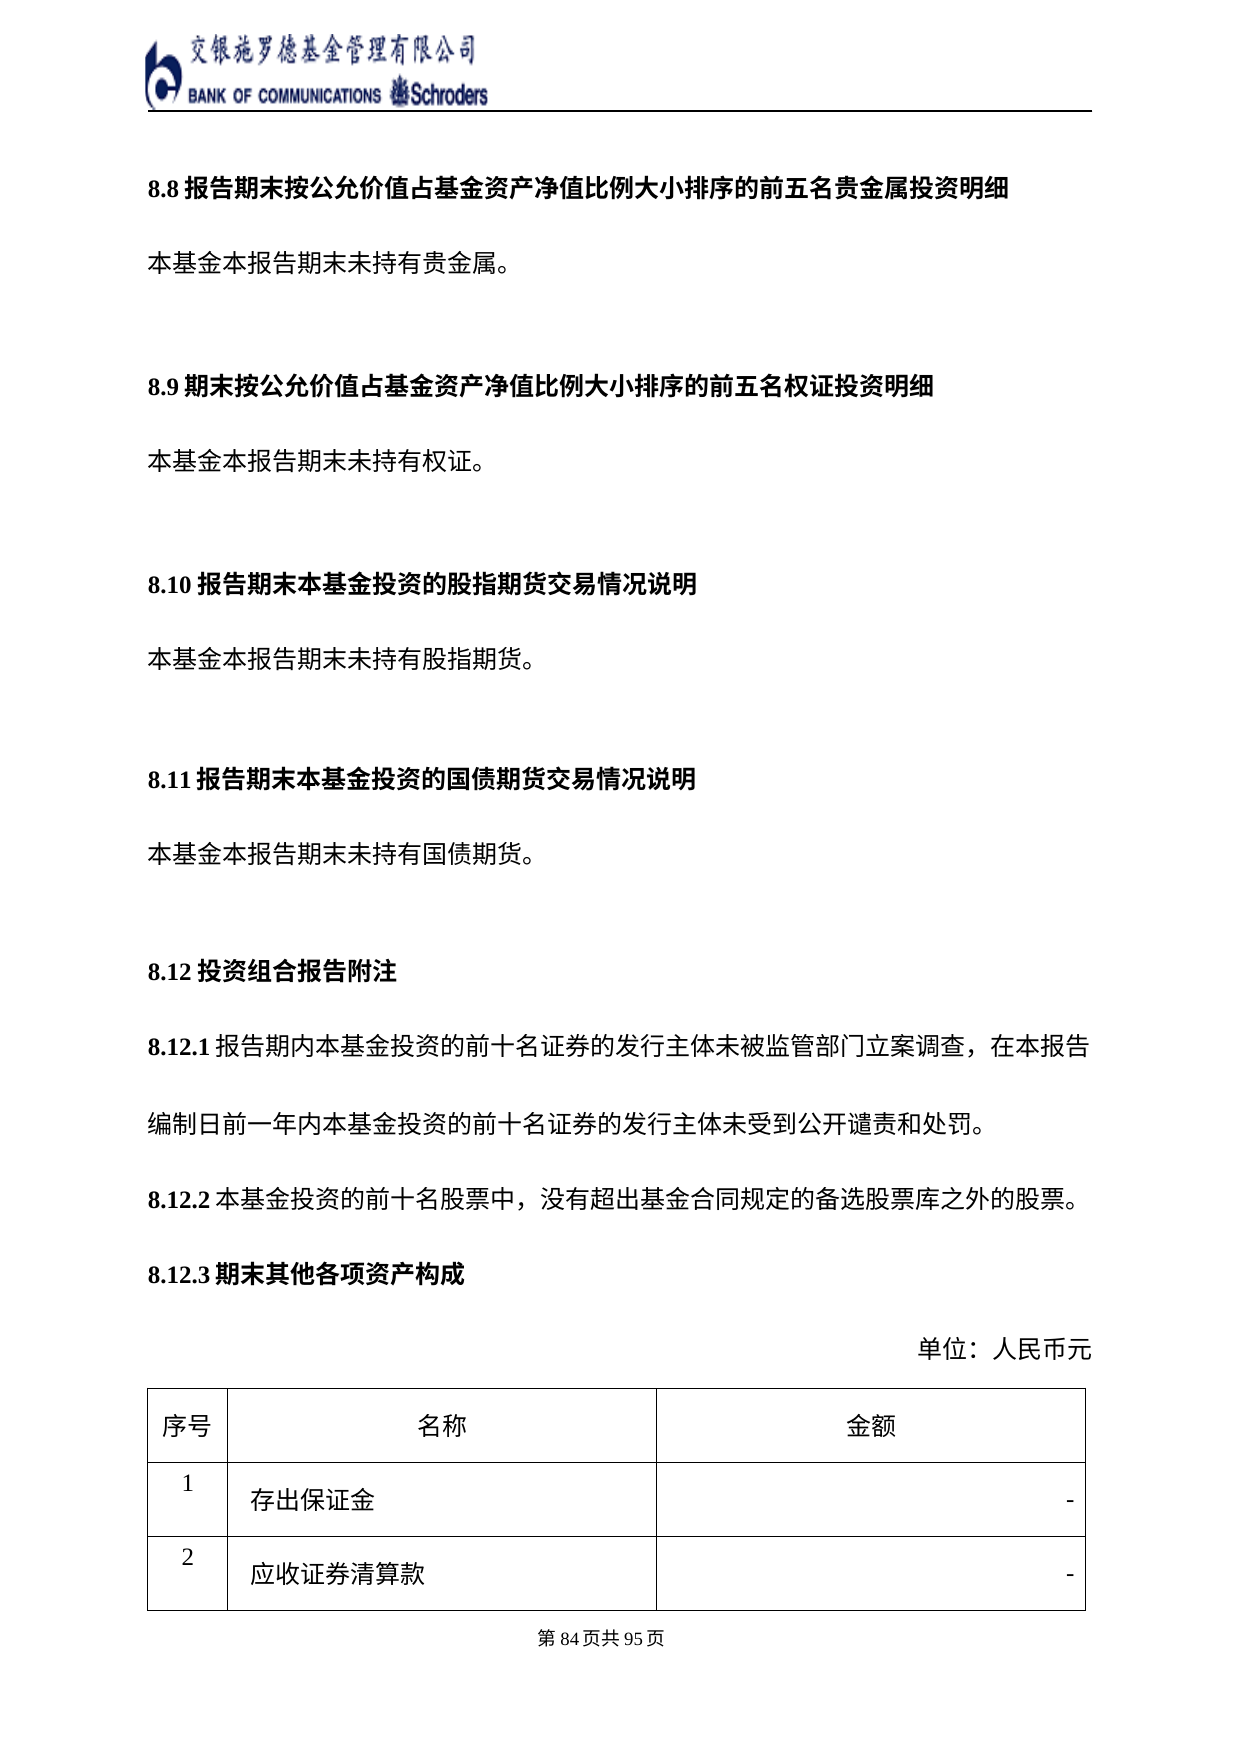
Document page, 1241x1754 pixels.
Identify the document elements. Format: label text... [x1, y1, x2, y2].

table_cell 存出保证金 [228, 1463, 656, 1536]
text 本基金本报告期末未持有国债期货。 [148, 820, 1092, 885]
text 本基金本报告期末未持有股指期货。 [148, 625, 1092, 690]
table_header 金额 [657, 1389, 1085, 1462]
subtitle 8.10 报告期末本基金投资的股指期货交易情况说明 [148, 550, 1092, 615]
text 8.12.1报告期内本基金投资的前十名证券的发行主体未被监管部门立案调查，在本报告编制日前一年内本基金投资的前十名证券的发行主体未受到公开谴责和处罚。 [148, 1012, 1092, 1155]
text 8.12.2本基金投资的前十名股票中，没有超出基金合同规定的备选股票库之外的股票。 [148, 1165, 1092, 1230]
subtitle 8.12 投资组合报告附注 [148, 937, 1092, 1002]
subtitle 8.8报告期末按公允价值占基金资产净值比例大小排序的前五名贵金属投资明细 [148, 154, 1092, 219]
text 8.12.3期末其他各项资产构成 [148, 1240, 1092, 1305]
table_cell - [657, 1463, 1085, 1536]
text 本基金本报告期末未持有权证。 [148, 427, 1092, 492]
table_header 序号 [148, 1389, 227, 1462]
table_header 名称 [228, 1389, 656, 1462]
picture [145, 34, 488, 110]
subtitle 8.11报告期末本基金投资的国债期货交易情况说明 [148, 745, 1092, 810]
text 本基金本报告期末未持有贵金属。 [148, 229, 1092, 294]
table_cell 2 [148, 1537, 227, 1610]
text 单位：人民币元 [149, 1315, 1092, 1380]
subtitle 8.9期末按公允价值占基金资产净值比例大小排序的前五名权证投资明细 [148, 352, 1092, 417]
table_cell 1 [148, 1463, 227, 1536]
table_cell - [657, 1537, 1085, 1610]
table_cell 应收证券清算款 [228, 1537, 656, 1610]
